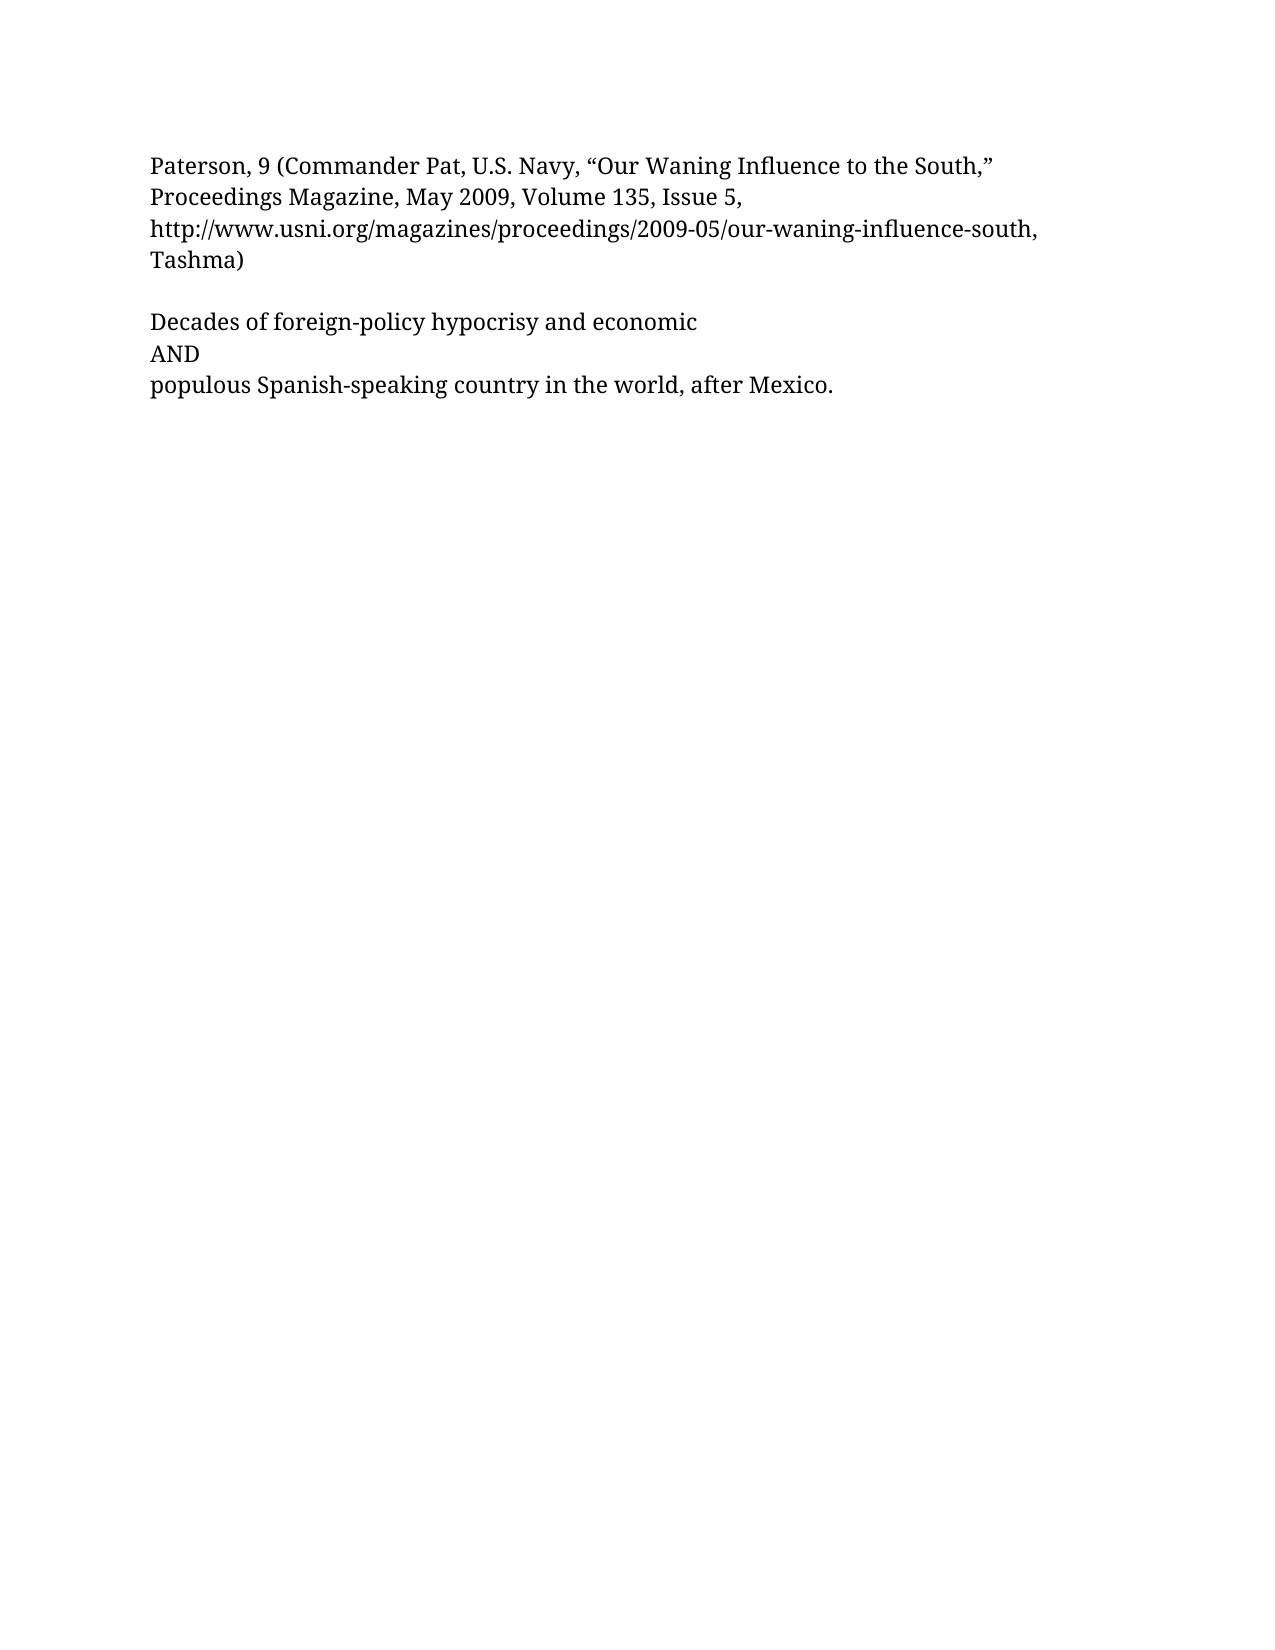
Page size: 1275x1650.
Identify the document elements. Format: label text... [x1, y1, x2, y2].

text Paterson, 9 (Commander Pat, U.S. Navy, “Our Waning Influence to the South,” Proceedings Magazine, May 2009, Volume 135, Issue 5, http://www.usni.org/magazines/proceedings/2009-05/our-waning-influence-south, Tashma) [150, 150, 1125, 275]
text Decades of foreign-policy hypocrisy and economic [150, 306, 1125, 337]
text populous Spanish-speaking country in the world, after Mexico. [150, 369, 1125, 400]
text AND [150, 337, 1125, 369]
